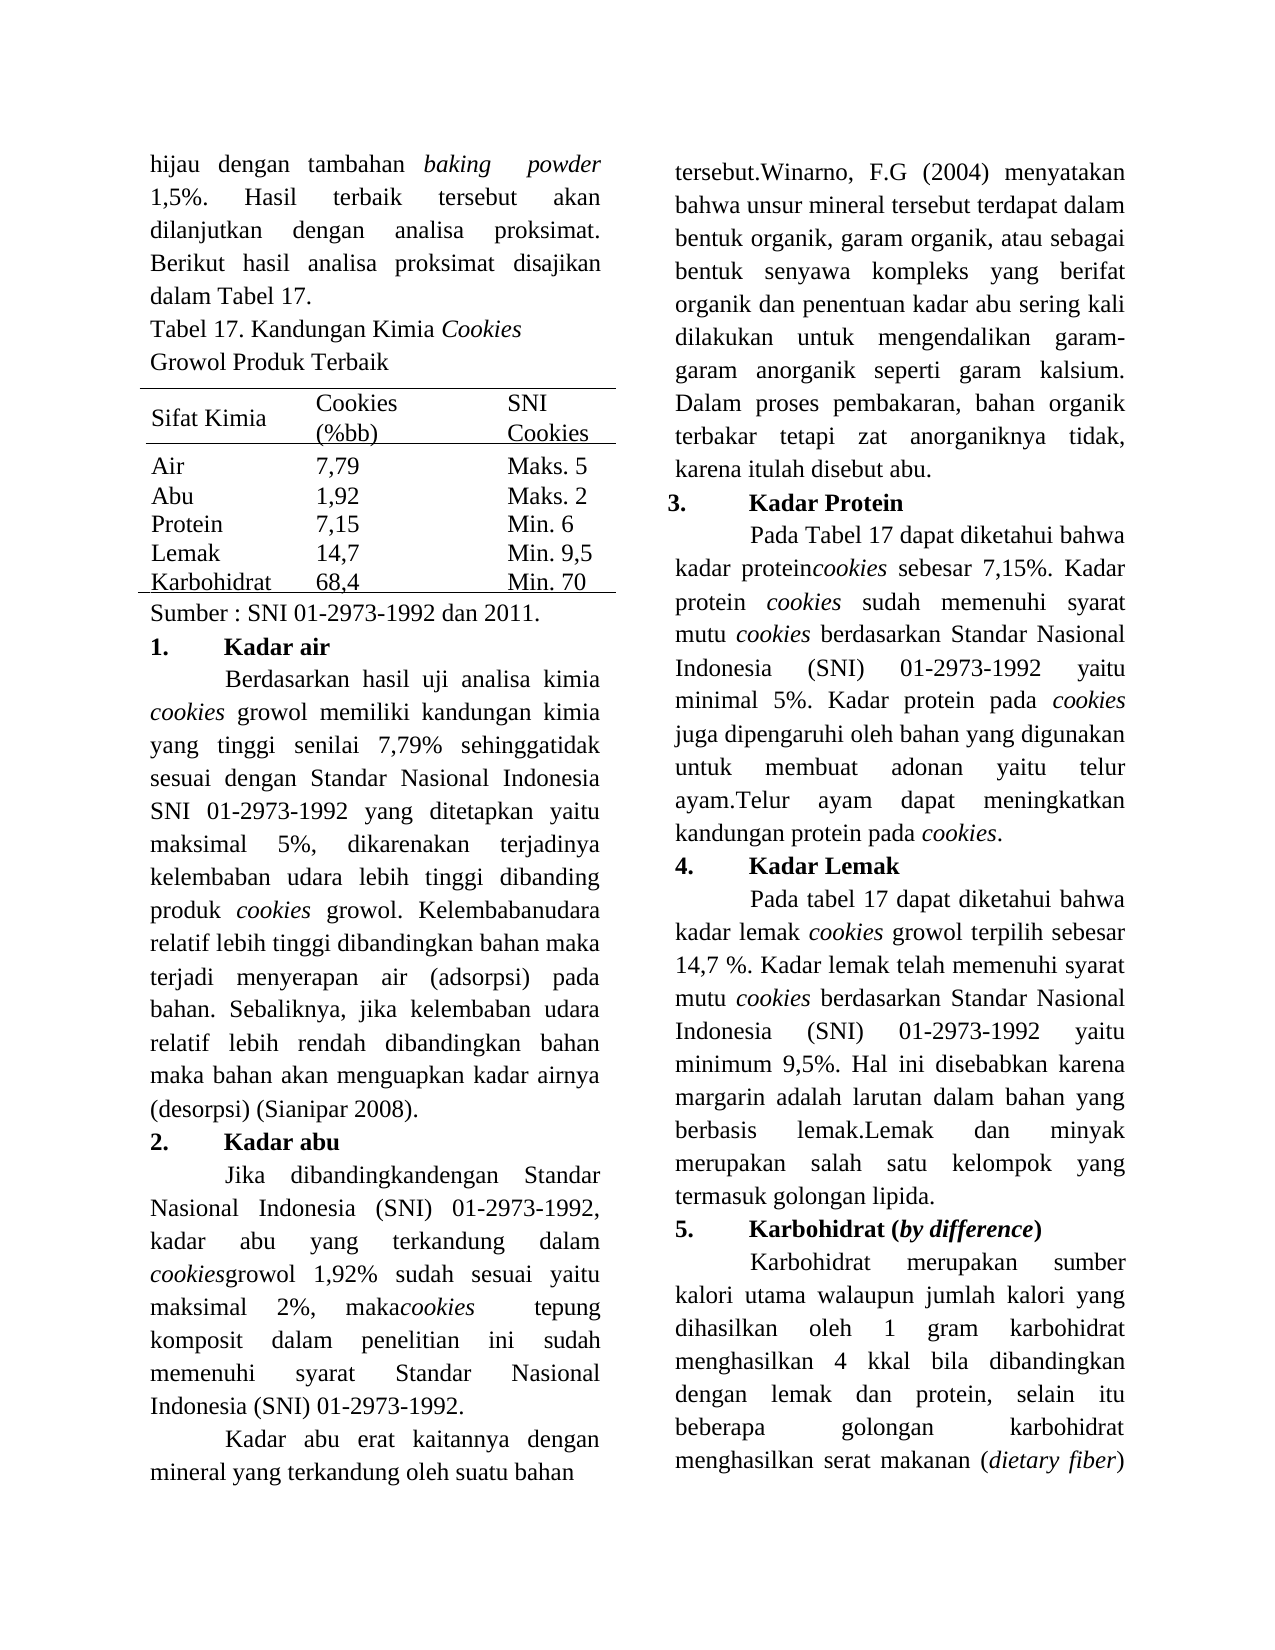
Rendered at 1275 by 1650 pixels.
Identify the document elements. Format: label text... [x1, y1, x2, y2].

text Pada tabel 17 dapat diketahui bahwa kadar lemak cookies growol terpilih sebesar 14,7 %. Kadar lemak telah memenuhi syarat mutu cookies berdasarkan Standar Nasional Indonesia (SNI) 01-2973-1992 yaitu minimum 9,5%. Hal ini disebabkan karena margarin adalah larutan dalam bahan yang berbasis lemak.Lemak dan minyak merupakan salah satu kelompok yang termasuk golongan lipida. [675, 884, 1125, 1210]
text Kadar abu erat kaitannya dengan mineral yang terkandung oleh suatu bahan [150, 1424, 600, 1486]
subtitle Kadar abu [150, 1127, 604, 1156]
text Growol Produk Terbaik [150, 347, 604, 376]
table_cell Abu [140, 483, 293, 512]
text Tabel 17. Kandungan Kimia Cookies [150, 314, 604, 343]
table_header Sifat Kimia [140, 389, 293, 449]
table_cell 7,79 [294, 450, 452, 482]
subtitle Kadar Protein [667, 488, 1173, 517]
table_cell Maks. 2 [453, 483, 616, 512]
text Sumber : SNI 01-2973-1992 dan 2011. [150, 598, 604, 627]
text hijau dengan tambahan baking powder 1,5%. Hasil terbaik tersebut akan dilanjutkan dengan analisa proksimat. Berikut hasil analisa proksimat disajikan dalam Tabel 17. [150, 149, 601, 310]
table_cell 1,92 [294, 483, 452, 512]
text Karbohidrat merupakan sumber kalori utama walaupun jumlah kalori yang dihasilkan oleh 1 gram karbohidrat menghasilkan 4 kkal bila dibandingkan dengan lemak dan protein, selain itu beberapa golongan karbohidrat menghasilkan serat makanan (dietary fiber) [675, 1247, 1126, 1474]
table_cell Min. 70 [453, 569, 616, 592]
table_cell Lemak [140, 540, 293, 569]
table_cell Min. 6 [453, 512, 616, 540]
table_cell Min. 9,5 [453, 540, 616, 569]
subtitle Kadar air [150, 632, 604, 661]
text Jika dibandingkandengan Standar Nasional Indonesia (SNI) 01-2973-1992, kadar abu yang terkandung dalam cookiesgrowol 1,92% sudah sesuai yaitu maksimal 2%, makacookies tepung komposit dalam penelitian ini sudah memenuhi syarat Standar Nasional Indonesia (SNI) 01-2973-1992. [150, 1160, 600, 1420]
table_header SNI Cookies [453, 389, 616, 443]
table_cell Maks. 5 [453, 450, 616, 482]
table_header Cookies (%bb) [294, 389, 452, 443]
table_cell 68,4 [294, 569, 452, 592]
table_cell 7,15 [294, 512, 452, 540]
table_cell Karbohidrat [140, 569, 293, 592]
text tersebut.Winarno, F.G (2004) menyatakan bahwa unsur mineral tersebut terdapat dalam bentuk organik, garam organik, atau sebagai bentuk senyawa kompleks yang berifat organik dan penentuan kadar abu sering kali dilakukan untuk mengendalikan garam- garam anorganik seperti garam kalsium. Dalam proses pembakaran, bahan organik terbakar tetapi zat anorganiknya tidak, karena itulah disebut abu. [675, 157, 1126, 483]
text Berdasarkan hasil uji analisa kimia cookies growol memiliki kandungan kimia yang tinggi senilai 7,79% sehinggatidak sesuai dengan Standar Nasional Indonesia SNI 01-2973-1992 yang ditetapkan yaitu maksimal 5%, dikarenakan terjadinya kelembaban udara lebih tinggi dibanding produk cookies growol. Kelembabanudara relatif lebih tinggi dibandingkan bahan maka terjadi menyerapan air (adsorpsi) pada bahan. Sebaliknya, jika kelembaban udara relatif lebih rendah dibandingkan bahan maka bahan akan menguapkan kadar airnya (desorpsi) (Sianipar 2008). [150, 664, 600, 1122]
table_cell Air [140, 450, 293, 482]
list Karbohidrat (by difference) [675, 1214, 1173, 1243]
table_cell 14,7 [294, 540, 452, 569]
table_cell Protein [140, 512, 293, 540]
subtitle Kadar Lemak [675, 851, 1173, 880]
text Pada Tabel 17 dapat diketahui bahwa kadar proteincookies sebesar 7,15%. Kadar protein cookies sudah memenuhi syarat mutu cookies berdasarkan Standar Nasional Indonesia (SNI) 01-2973-1992 yaitu minimal 5%. Kadar protein pada cookies juga dipengaruhi oleh bahan yang digunakan untuk membuat adonan yaitu telur ayam.Telur ayam dapat meningkatkan kandungan protein pada cookies. [675, 521, 1125, 846]
